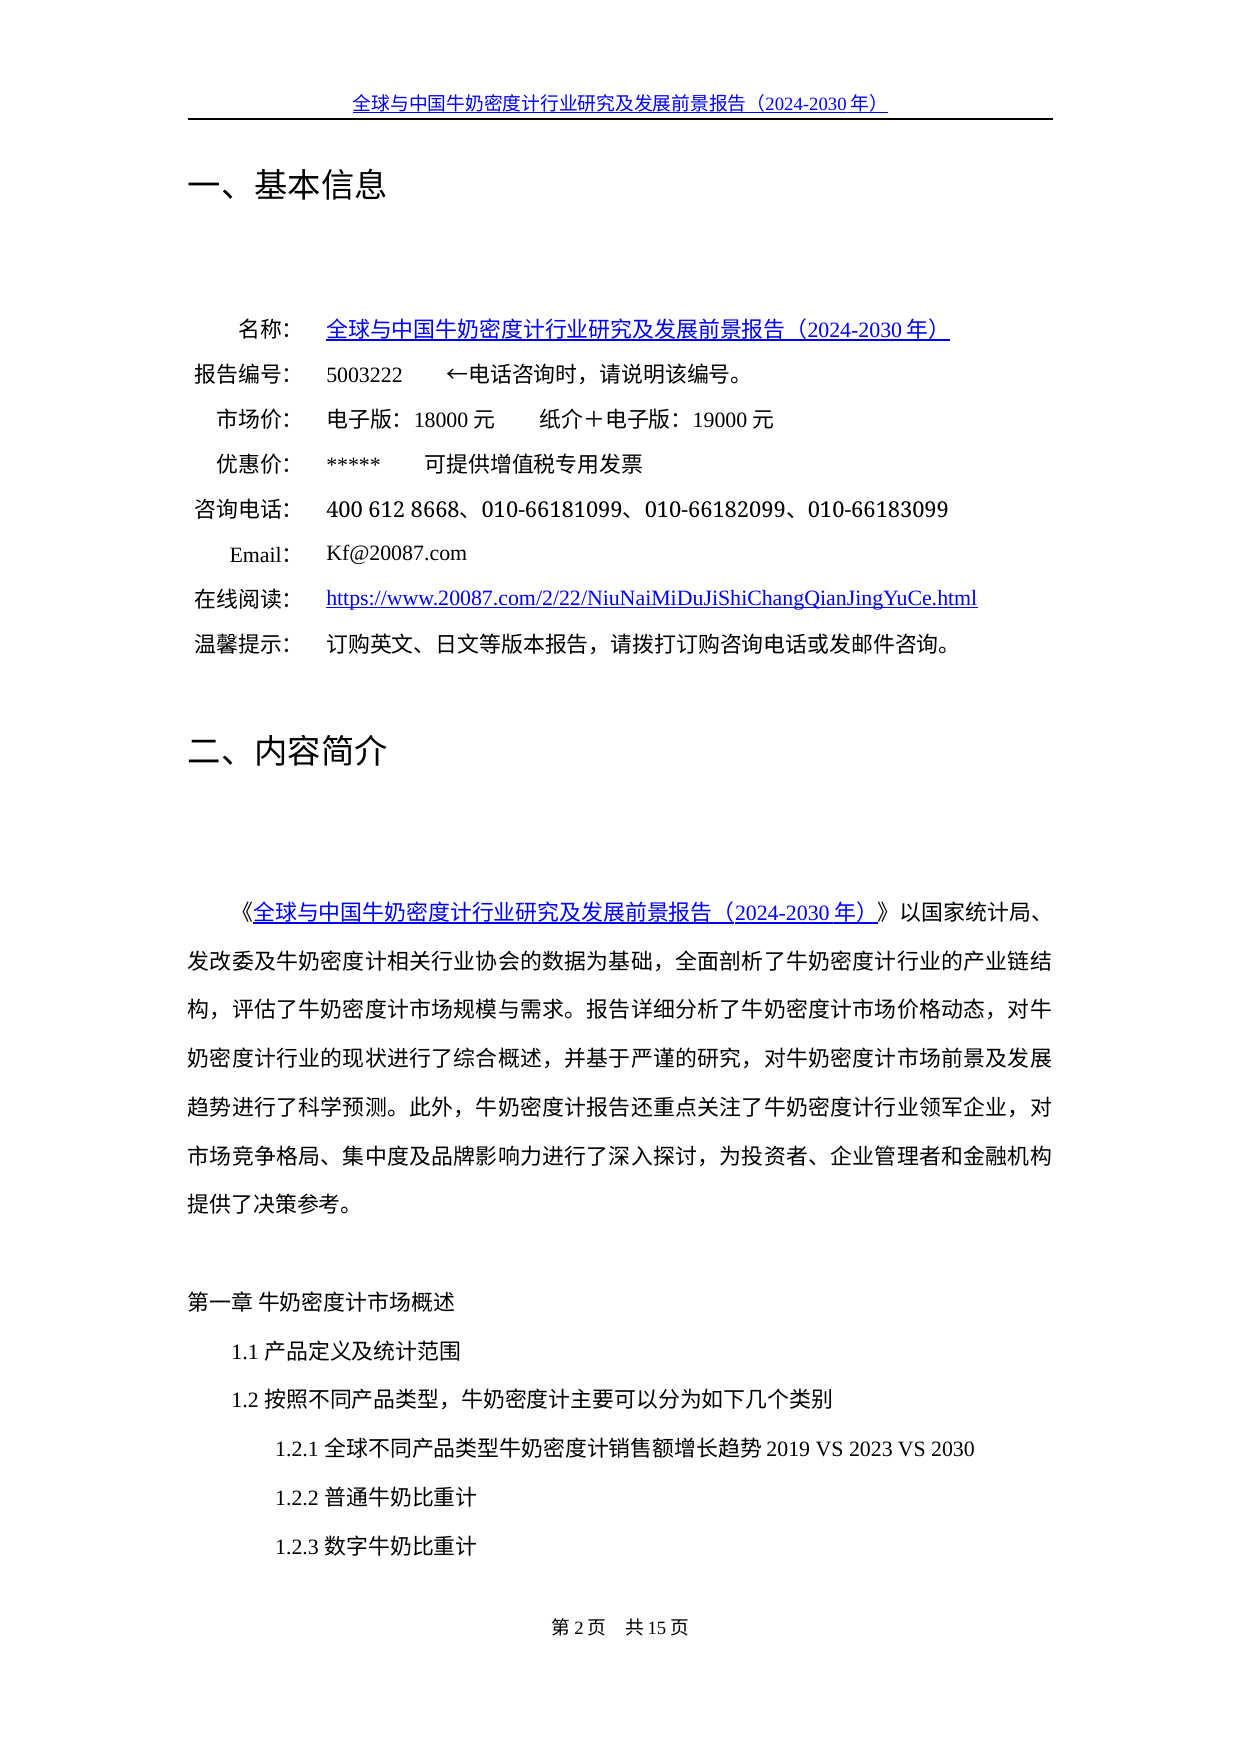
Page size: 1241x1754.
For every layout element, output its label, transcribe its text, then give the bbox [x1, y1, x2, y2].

table_header 名称： [167, 312, 315, 357]
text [187, 894, 1053, 1561]
title 一、基本信息 [187, 150, 1053, 215]
table_cell 在线阅读： [167, 582, 315, 627]
table_cell 温馨提示： [167, 627, 315, 672]
table_cell Kf@20087.com [315, 537, 1073, 582]
title 二、内容简介 [187, 717, 1053, 782]
table_cell 咨询电话： [167, 492, 315, 537]
table_cell ***** 可提供增值税专用发票 [315, 447, 1073, 492]
table_cell 400 612 8668、010-66181099、010-66182099、010-66183099 [315, 492, 1073, 537]
table_cell 报告编号： [167, 357, 315, 402]
table_header 全球与中国牛奶密度计行业研究及发展前景报告（2024-2030年） [315, 312, 1073, 357]
table_cell 5003222 ←电话咨询时，请说明该编号。 [315, 357, 1073, 402]
table_cell 订购英文、日文等版本报告，请拨打订购咨询电话或发邮件咨询。 [315, 627, 1073, 672]
table_cell [315, 582, 1073, 627]
table_cell 市场价： [167, 402, 315, 447]
table_cell 电子版：18000 元 纸介＋电子版：19000 元 [315, 402, 1073, 447]
table_cell Email： [167, 537, 315, 582]
table_cell 优惠价： [167, 447, 315, 492]
